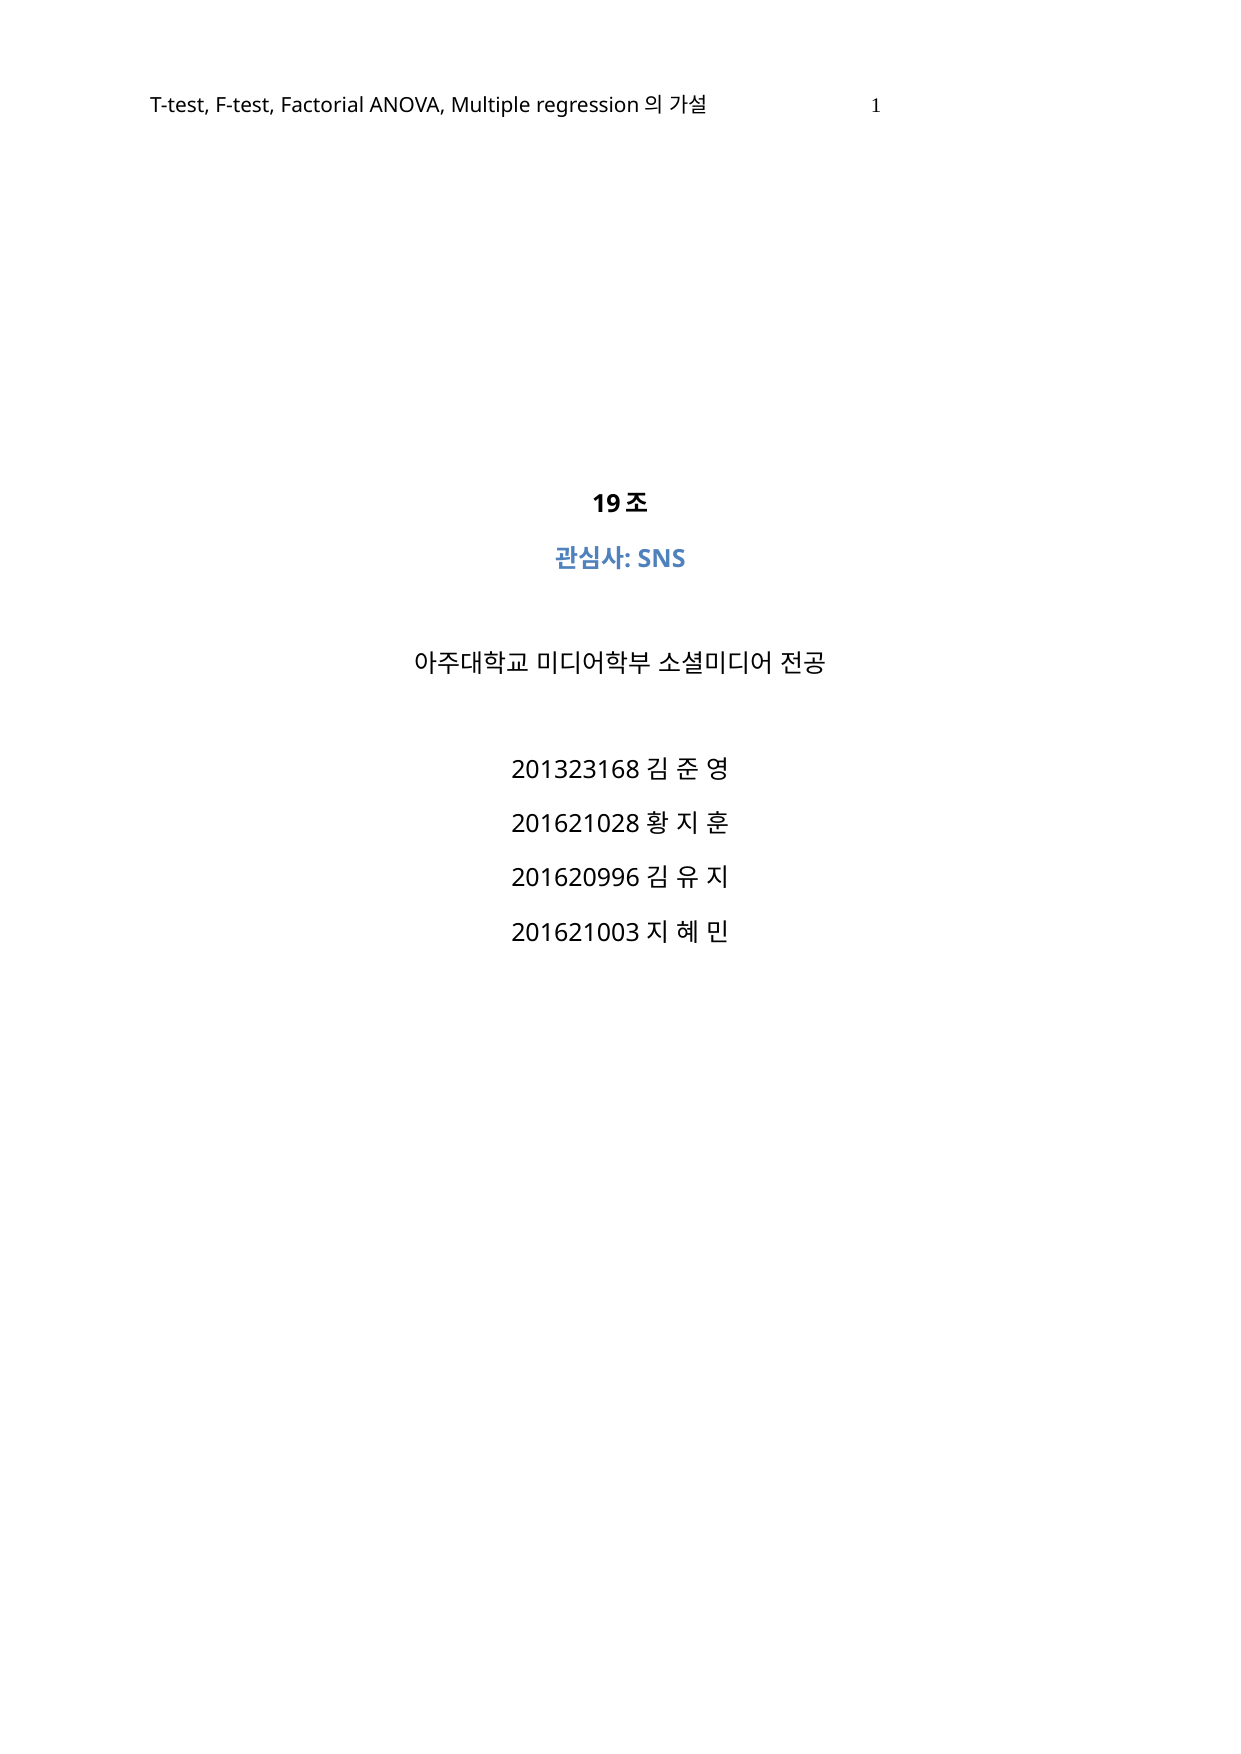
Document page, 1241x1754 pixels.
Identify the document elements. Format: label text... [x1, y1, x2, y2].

text 아주대학교 미디어학부 소셜미디어 전공 [150, 644, 1090, 680]
text 201621028 황 지 훈 [150, 803, 1090, 840]
text 19조 [150, 484, 1090, 520]
text 201323168 김 준 영 [150, 749, 1090, 785]
text 201621003 지 혜 민 [150, 912, 1090, 948]
text 201620996 김 유 지 [150, 858, 1090, 894]
text 관심사: SNS [150, 538, 1090, 574]
